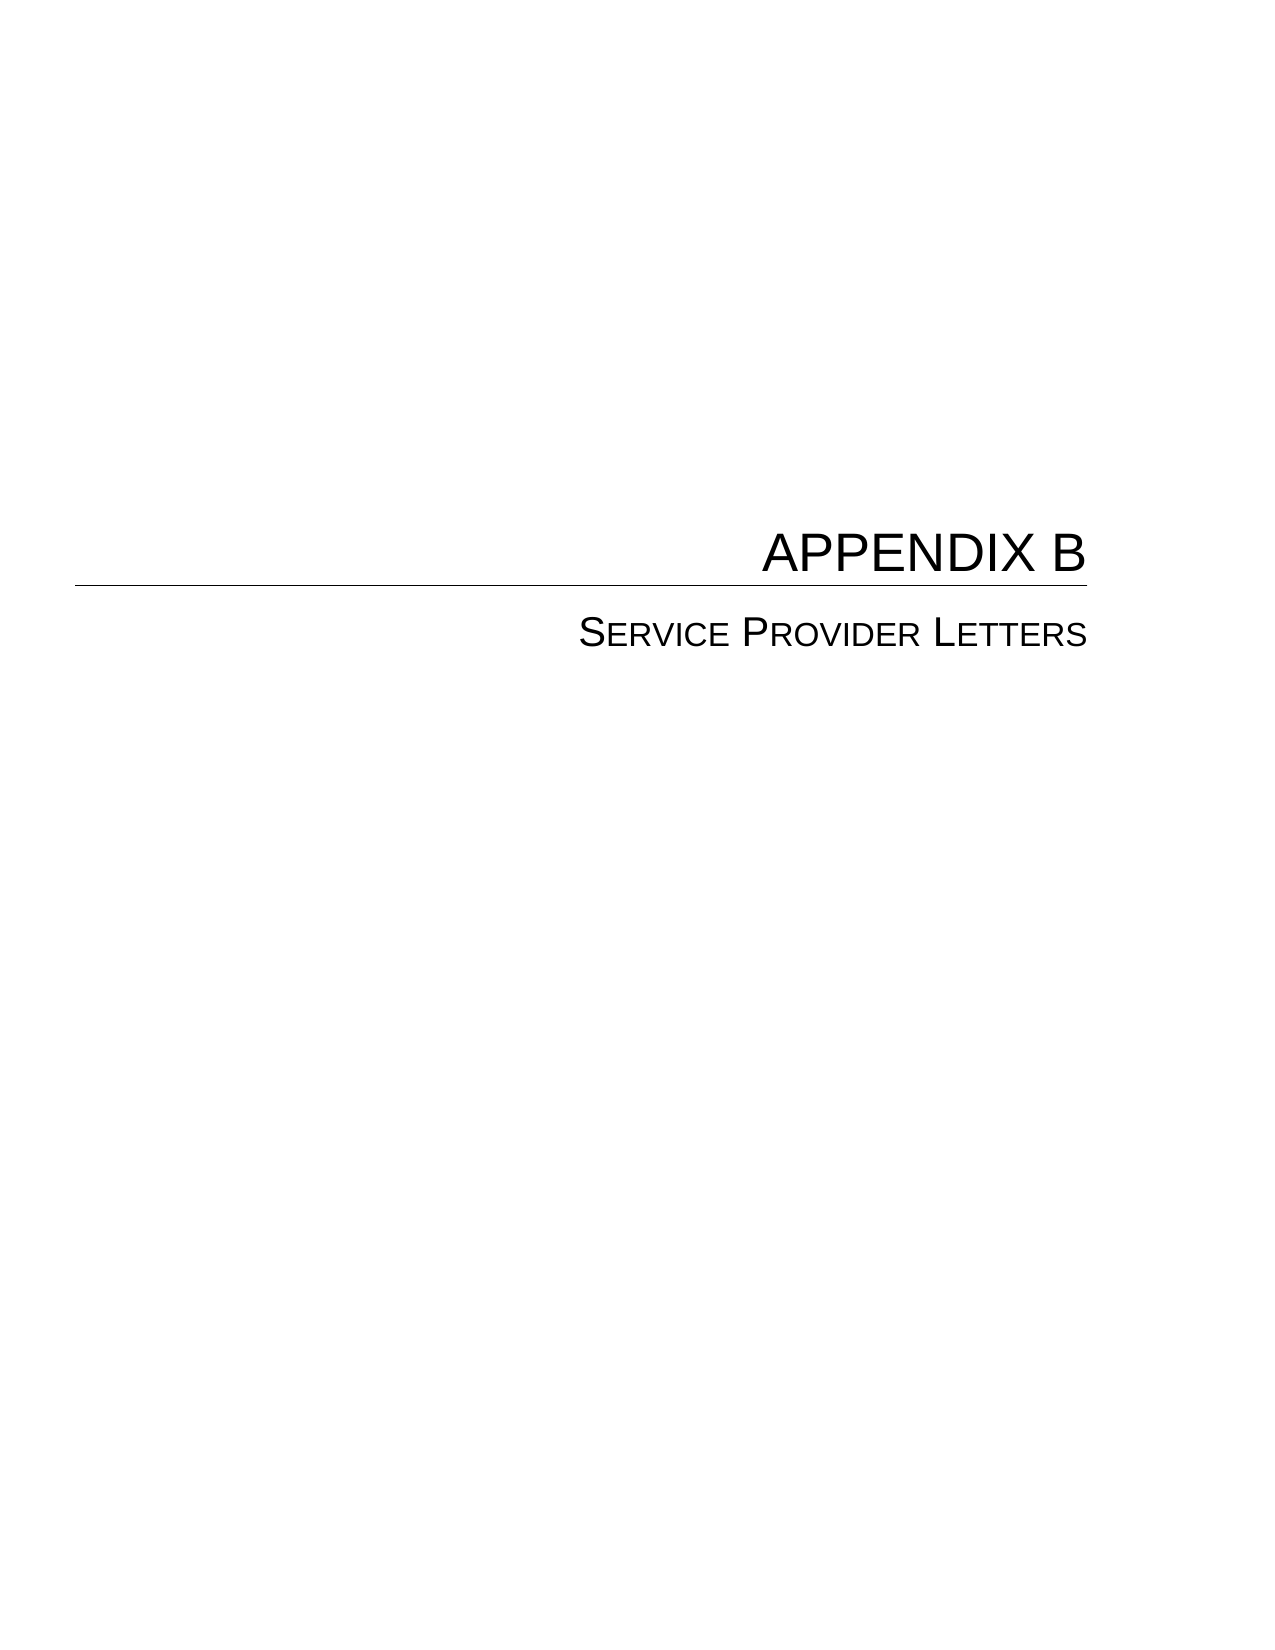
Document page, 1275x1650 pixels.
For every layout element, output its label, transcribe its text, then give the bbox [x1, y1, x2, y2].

text Service Provider Letters [75, 607, 1087, 655]
text APPENDIX B [75, 521, 1087, 585]
